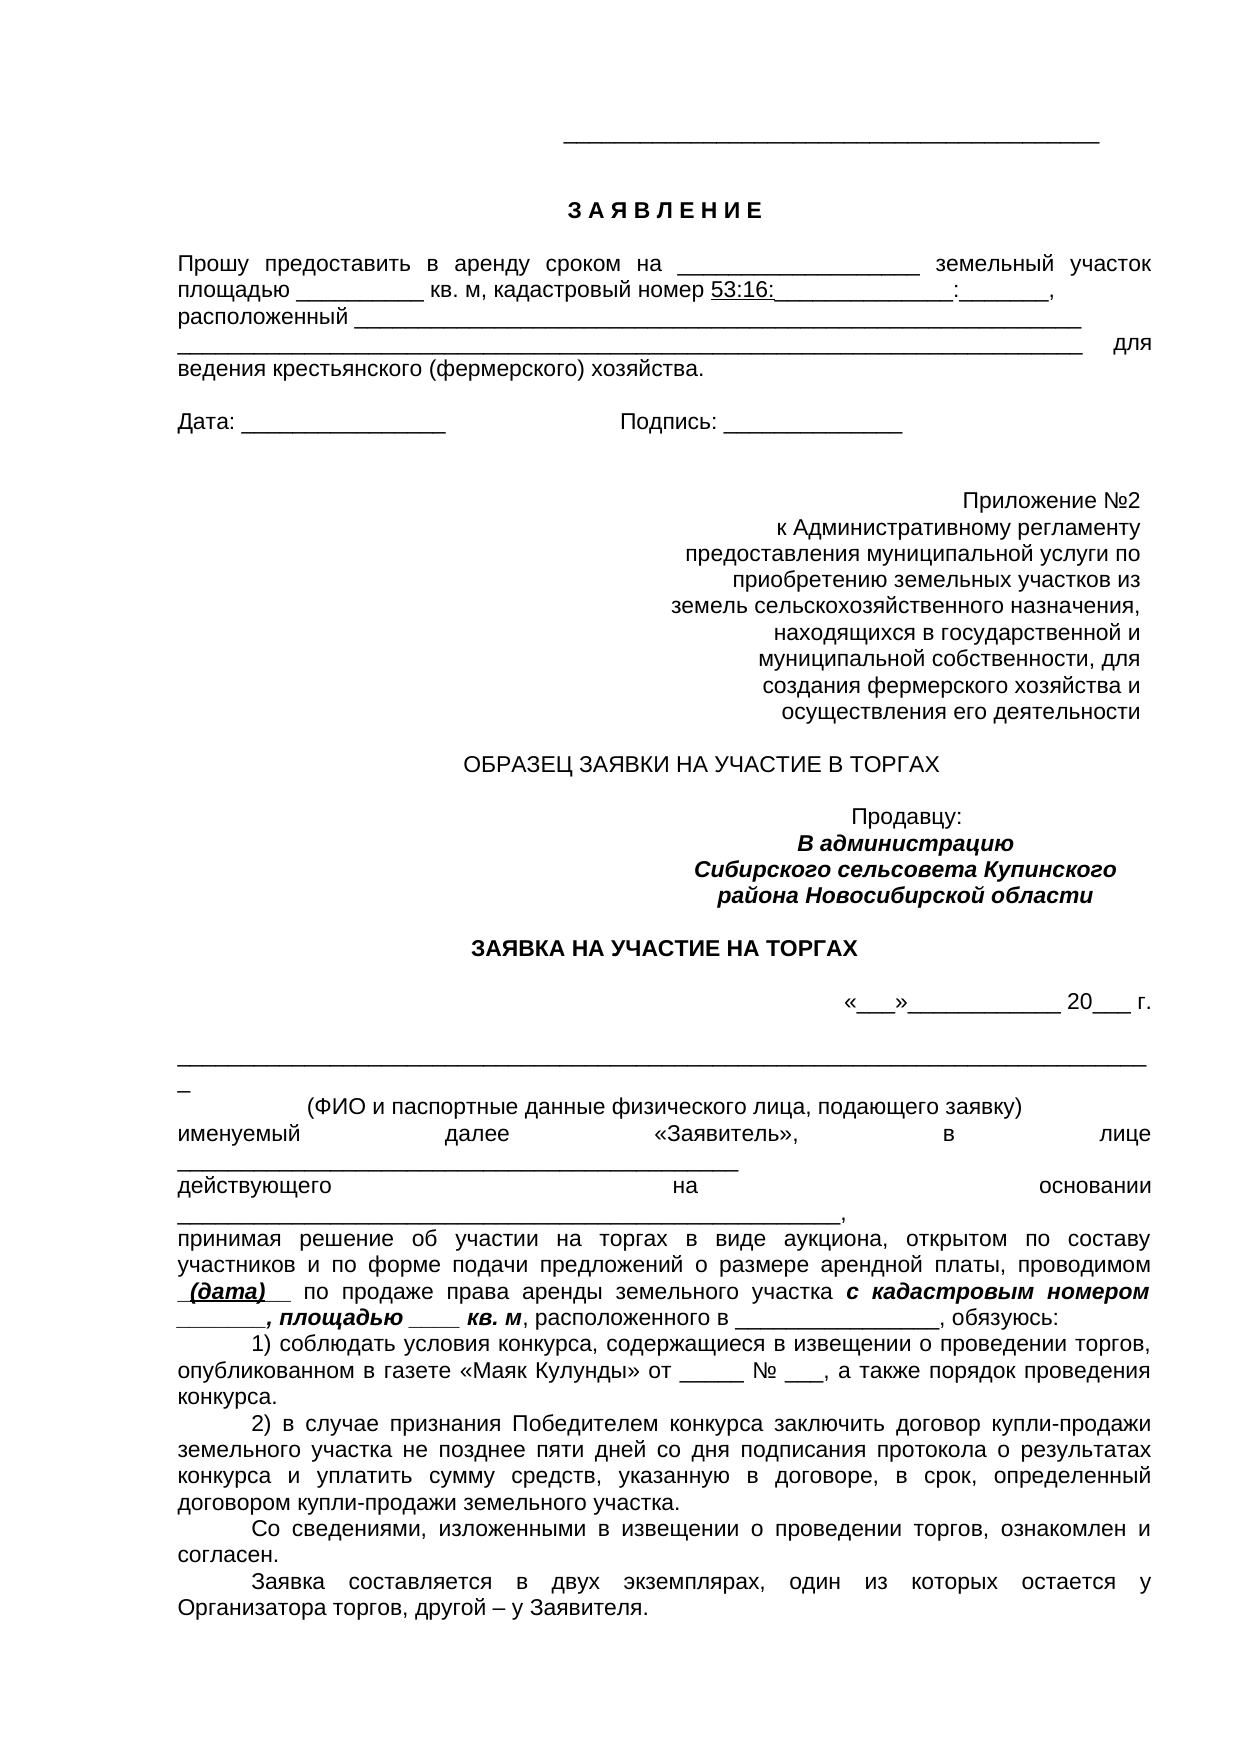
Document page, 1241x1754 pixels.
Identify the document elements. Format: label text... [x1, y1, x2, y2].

text Прошу предоставить в аренду сроком на ___________________ земельный участок площадью __________ кв. м, кадастровый номер 53:16:______________:_______, [177, 250, 1152, 303]
text Заявка составляется в двух экземплярах, один из которых остается у Организатора торгов, другой – у Заявителя. [177, 1568, 1152, 1620]
text _____________________________________________________________________________ [177, 1041, 1152, 1093]
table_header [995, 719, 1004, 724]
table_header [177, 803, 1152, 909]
text принимая решение об участии на торгах в виде аукциона, открытом по составу участников и по форме подачи предложений о размере арендной платы, проводимом _(дата)__ по продаже права аренды земельного участка с кадастровым номером _______, площадью ____ кв. м, расположенного в ________________, обязуюсь: [177, 1225, 1152, 1330]
text (ФИО и паспортные данные физического лица, подающего заявку) [177, 1093, 1152, 1119]
text _______________________________________________________________________ для ведения крестьянского (фермерского) хозяйства. [177, 329, 1152, 382]
text З а я в л е н и е [177, 197, 1152, 223]
text Дата: ________________ Подпись: ______________ [177, 408, 1152, 434]
text «___»____________ 20___ г. [177, 988, 1152, 1014]
text расположенный _________________________________________________________ [177, 303, 1152, 329]
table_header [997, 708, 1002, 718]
text именуемый далее «Заявитель», в лице ____________________________________________ [177, 1119, 1152, 1172]
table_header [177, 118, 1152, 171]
text 1) соблюдать условия конкурса, содержащиеся в извещении о проведении торгов, опубликованном в газете «Маяк Кулунды» от _____ № ___, а также порядок проведения конкурса. [177, 1330, 1152, 1409]
text 2) в случае признания Победителем конкурса заключить договор купли-продажи земельного участка не позднее пяти дней со дня подписания протокола о результатах конкурса и уплатить сумму средств, указанную в договоре, в срок, определенный договором купли-продажи земельного участка. [177, 1409, 1152, 1515]
text Образец заявки на участие в торгах [177, 751, 1152, 777]
text Заявка на участие на торгах [177, 935, 1152, 961]
text Со сведениями, изложенными в извещении о проведении торгов, ознакомлен и согласен. [177, 1515, 1152, 1568]
text действующего на основании ____________________________________________________, [177, 1172, 1152, 1225]
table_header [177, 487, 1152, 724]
